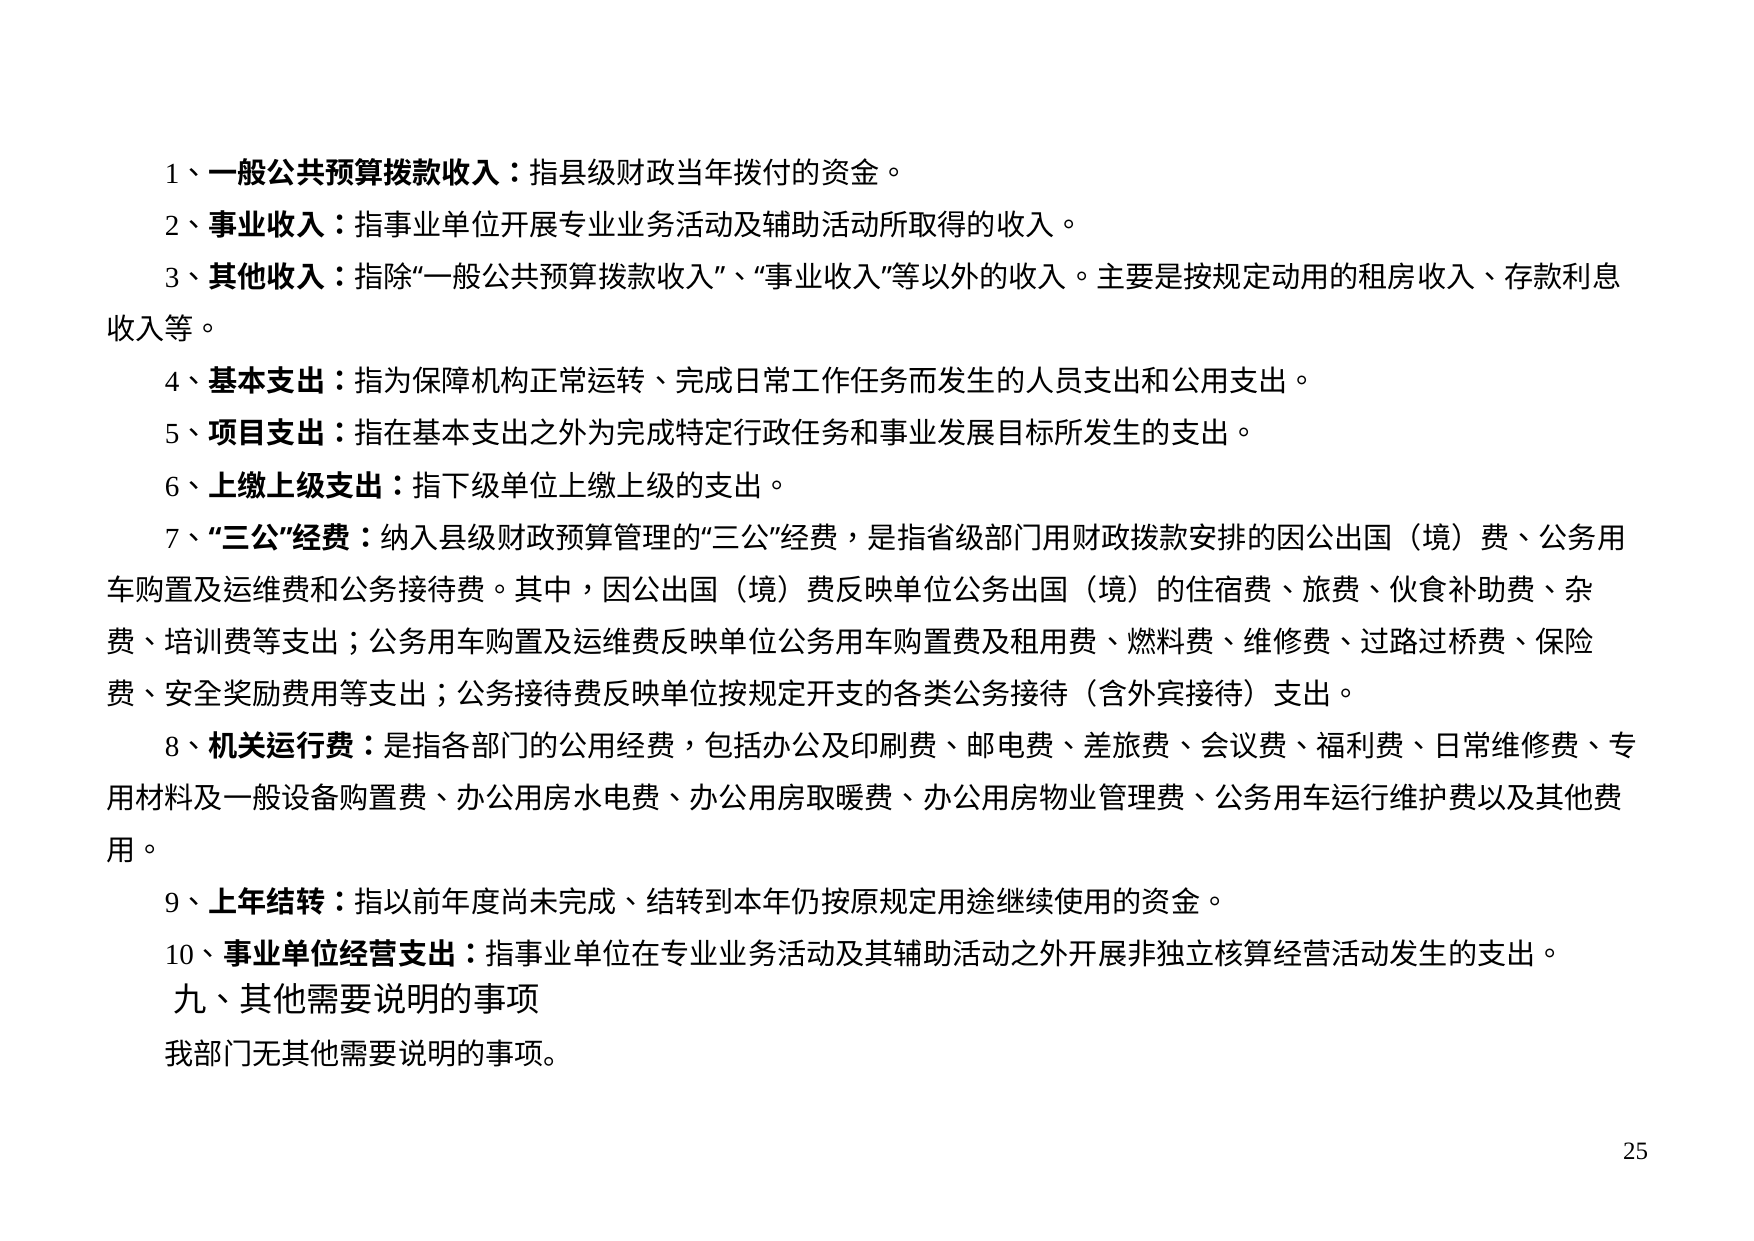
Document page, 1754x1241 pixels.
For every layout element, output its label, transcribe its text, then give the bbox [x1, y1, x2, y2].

text 3、其他收入：指除“一般公共预算拨款收入”、“事业收入”等以外的收入。主要是按规定动用的租房收入、存款利息收入等。 [106, 246, 1648, 350]
text 九、其他需要说明的事项 [106, 976, 1648, 1022]
text 5、项目支出：指在基本支出之外为完成特定行政任务和事业发展目标所发生的支出。 [106, 402, 1648, 454]
text 6、上缴上级支出：指下级单位上缴上级的支出。 [106, 454, 1648, 506]
text 我部门无其他需要说明的事项。 [106, 1023, 1648, 1075]
text 7、“三公”经费：纳入县级财政预算管理的“三公”经费，是指省级部门用财政拨款安排的因公出国（境）费、公务用车购置及运维费和公务接待费。其中，因公出国（境）费反映单位公务出国（境）的住宿费、旅费、伙食补助费、杂费、培训费等支出；公务用车购置及运维费反映单位公务用车购置费及租用费、燃料费、维修费、过路过桥费、保险费、安全奖励费用等支出；公务接待费反映单位按规定开支的各类公务接待（含外宾接待）支出。 [106, 506, 1648, 715]
text 9、上年结转：指以前年度尚未完成、结转到本年仍按原规定用途继续使用的资金。 [106, 871, 1648, 923]
text 8、机关运行费：是指各部门的公用经费，包括办公及印刷费、邮电费、差旅费、会议费、福利费、日常维修费、专用材料及一般设备购置费、办公用房水电费、办公用房取暖费、办公用房物业管理费、公务用车运行维护费以及其他费用。 [106, 715, 1648, 871]
text 2、事业收入：指事业单位开展专业业务活动及辅助活动所取得的收入。 [106, 194, 1648, 246]
text 4、基本支出：指为保障机构正常运转、完成日常工作任务而发生的人员支出和公用支出。 [106, 350, 1648, 402]
text 1、一般公共预算拨款收入：指县级财政当年拨付的资金。 [106, 142, 1648, 194]
text 10、事业单位经营支出：指事业单位在专业业务活动及其辅助活动之外开展非独立核算经营活动发生的支出。 [106, 923, 1648, 975]
